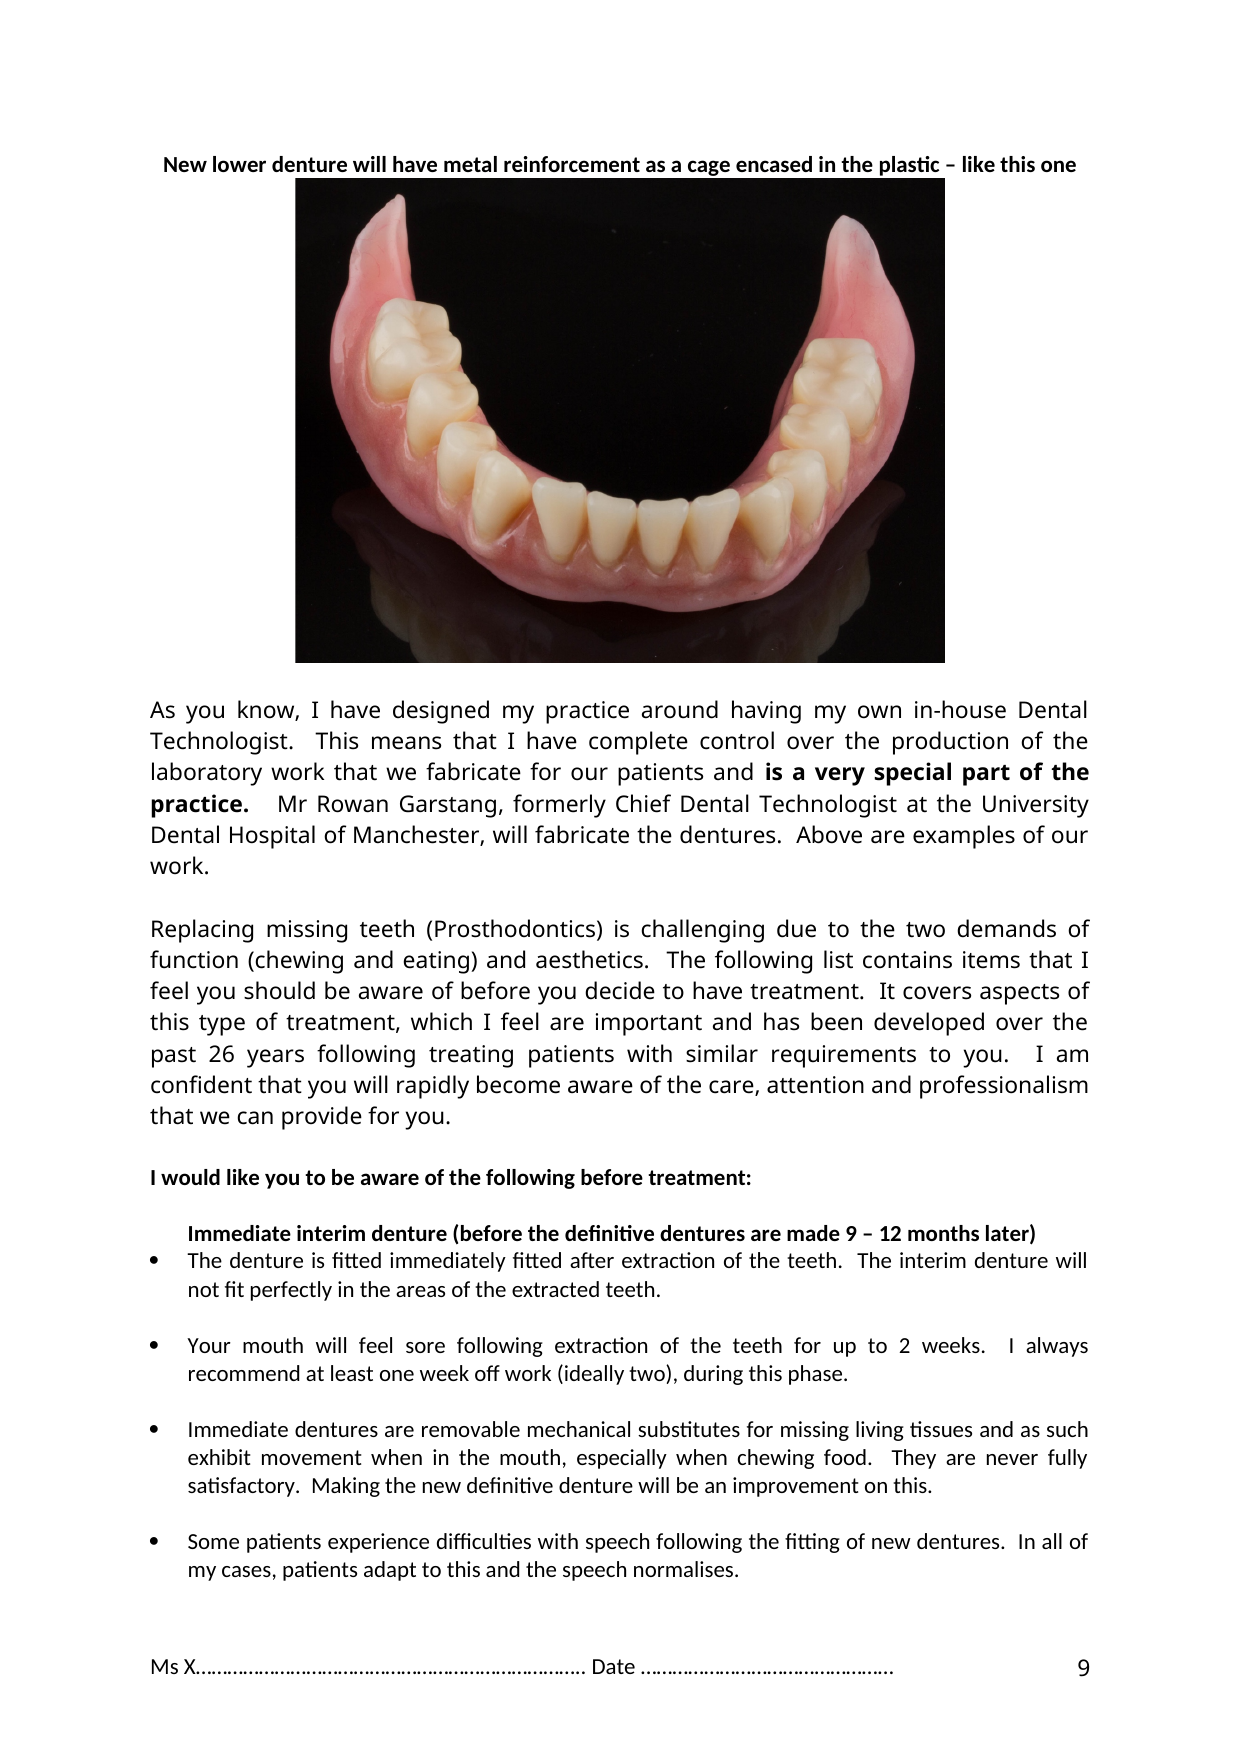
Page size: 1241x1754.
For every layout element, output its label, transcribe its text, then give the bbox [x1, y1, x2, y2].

list Immediate interim denture (before the definitive dentures are made 9 – 12 months later) [187, 1219, 1090, 1247]
text I would like you to be aware of the following before treatment: [150, 1163, 1090, 1191]
list Immediate dentures are removable mechanical substitutes for missing living tissues and as such exhibit movement when in the mouth, especially when chewing food. They are never fully satisfactory. Making the new definitive denture will be an improvement on this. [150, 1415, 1090, 1499]
title New lower denture will have metal reinforcement as a cage encased in the plastic – like this one [150, 150, 1090, 178]
list The denture is fitted immediately fitted after extraction of the teeth. The interim denture will not fit perfectly in the areas of the extracted teeth. [150, 1247, 1090, 1303]
picture [295, 178, 945, 663]
title As you know, I have designed my practice around having my own in-house Dental Technologist. This means that I have complete control over the production of the laboratory work that we fabricate for our patients and is a very special part of the practice. Mr Rowan Garstang, formerly Chief Dental Technologist at the University Dental Hospital of Manchester, will fabricate the dentures. Above are examples of our work. [150, 694, 1090, 881]
list Your mouth will feel sore following extraction of the teeth for up to 2 weeks. I always recommend at least one week off work (ideally two), during this phase. [150, 1331, 1090, 1387]
title Replacing missing teeth (Prosthodontics) is challenging due to the two demands of function (chewing and eating) and aesthetics. The following list contains items that I feel you should be aware of before you decide to have treatment. It covers aspects of this type of treatment, which I feel are important and has been developed over the past 26 years following treating patients with similar requirements to you. I am confident that you will rapidly become aware of the care, attention and professionalism that we can provide for you. [150, 913, 1090, 1131]
list Some patients experience difficulties with speech following the fitting of new dentures. In all of my cases, patients adapt to this and the speech normalises. [150, 1527, 1090, 1583]
